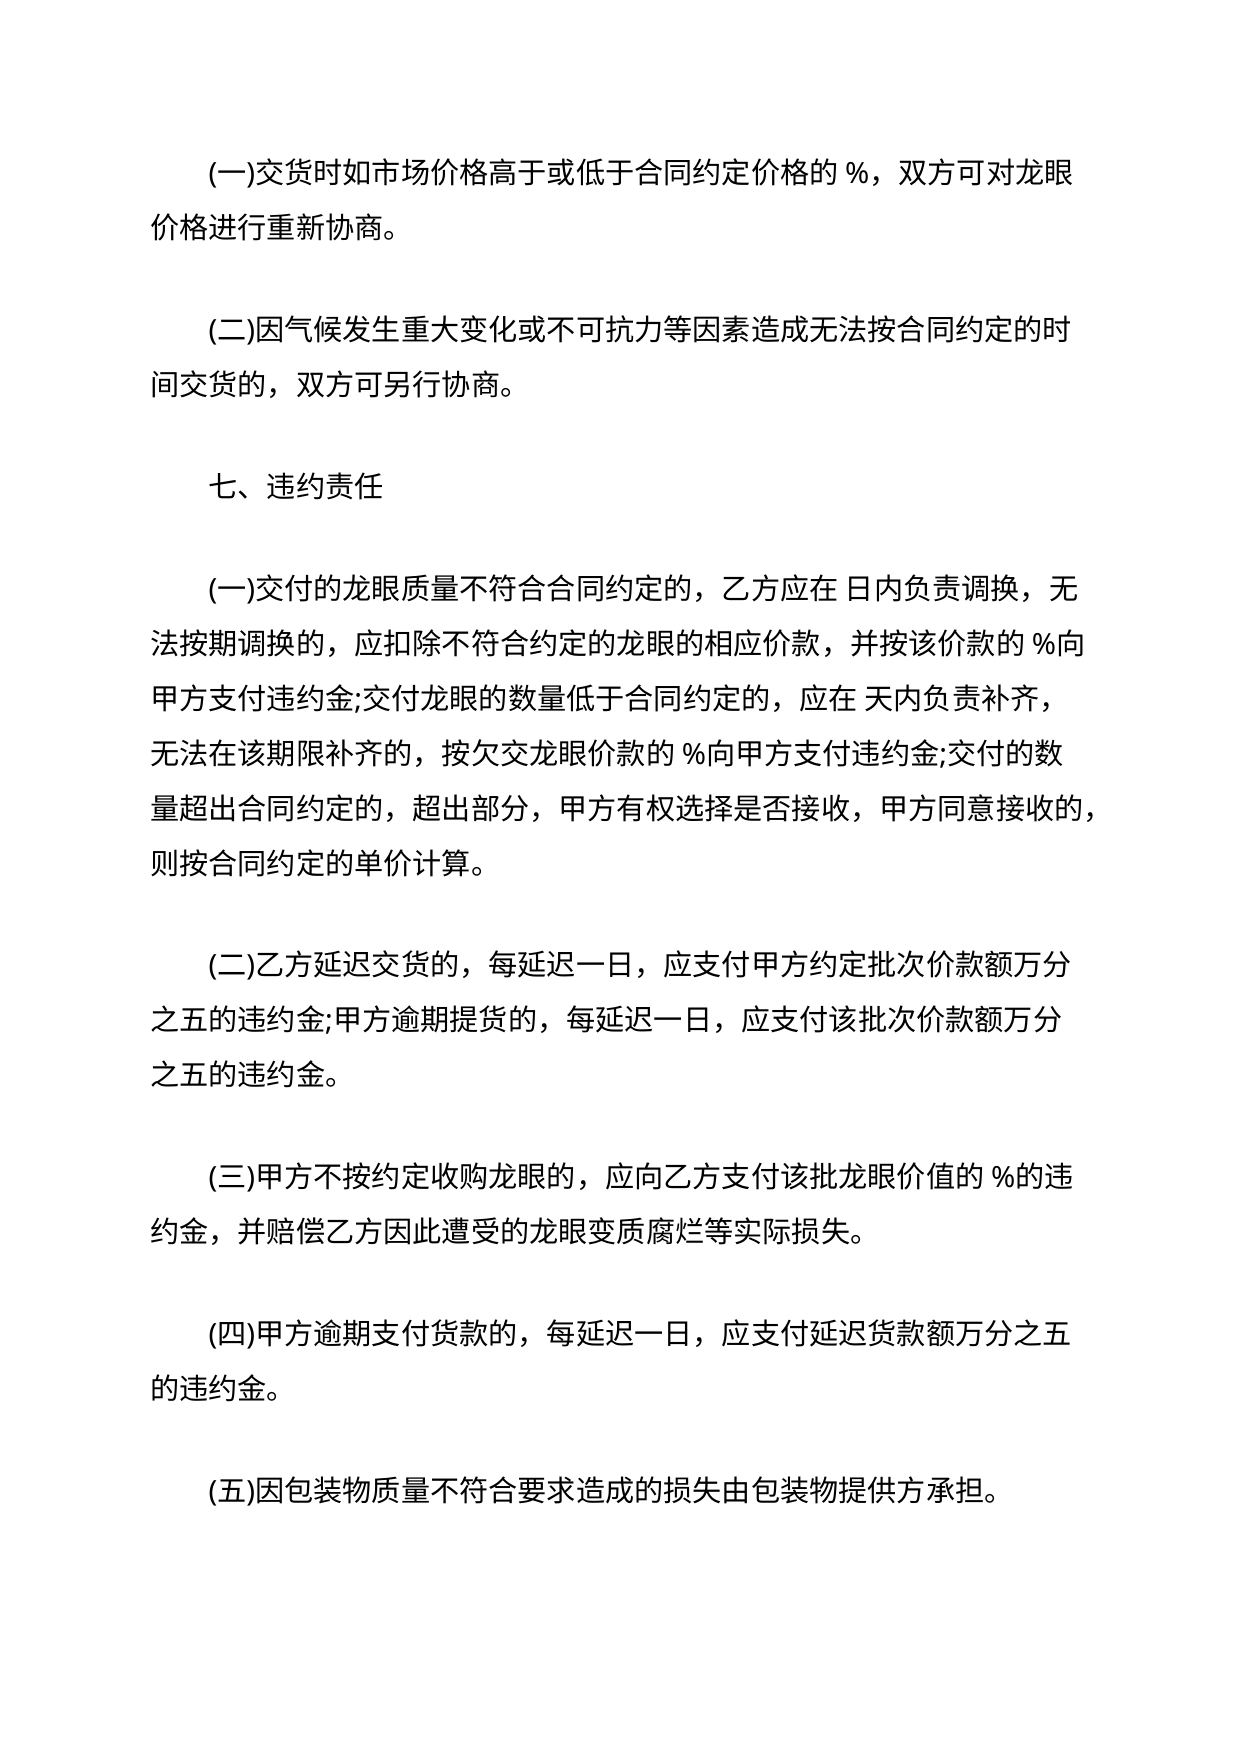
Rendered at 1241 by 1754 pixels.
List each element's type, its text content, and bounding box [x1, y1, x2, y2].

text (一)交货时如市场价格高于或低于合同约定价格的 %，双方可对龙眼价格进行重新协商。 [150, 150, 1090, 247]
text (二)乙方延迟交货的，每延迟一日，应支付甲方约定批次价款额万分之五的违约金;甲方逾期提货的，每延迟一日，应支付该批次价款额万分之五的违约金。 [150, 942, 1090, 1094]
text (四)甲方逾期支付货款的，每延迟一日，应支付延迟货款额万分之五的违约金。 [150, 1311, 1090, 1408]
text (二)因气候发生重大变化或不可抗力等因素造成无法按合同约定的时间交货的，双方可另行协商。 [150, 307, 1090, 404]
text (一)交付的龙眼质量不符合合同约定的，乙方应在 日内负责调换，无法按期调换的，应扣除不符合约定的龙眼的相应价款，并按该价款的 %向甲方支付违约金;交付龙眼的数量低于合同约定的，应在 天内负责补齐，无法在该期限补齐的，按欠交龙眼价款的 %向甲方支付违约金;交付的数量超出合同约定的，超出部分，甲方有权选择是否接收，甲方同意接收的，则按合同约定的单价计算。 [150, 565, 1090, 882]
text (五)因包装物质量不符合要求造成的损失由包装物提供方承担。 [150, 1467, 1090, 1510]
text 七、违约责任 [150, 463, 1090, 506]
text (三)甲方不按约定收购龙眼的，应向乙方支付该批龙眼价值的 %的违约金，并赔偿乙方因此遭受的龙眼变质腐烂等实际损失。 [150, 1154, 1090, 1251]
